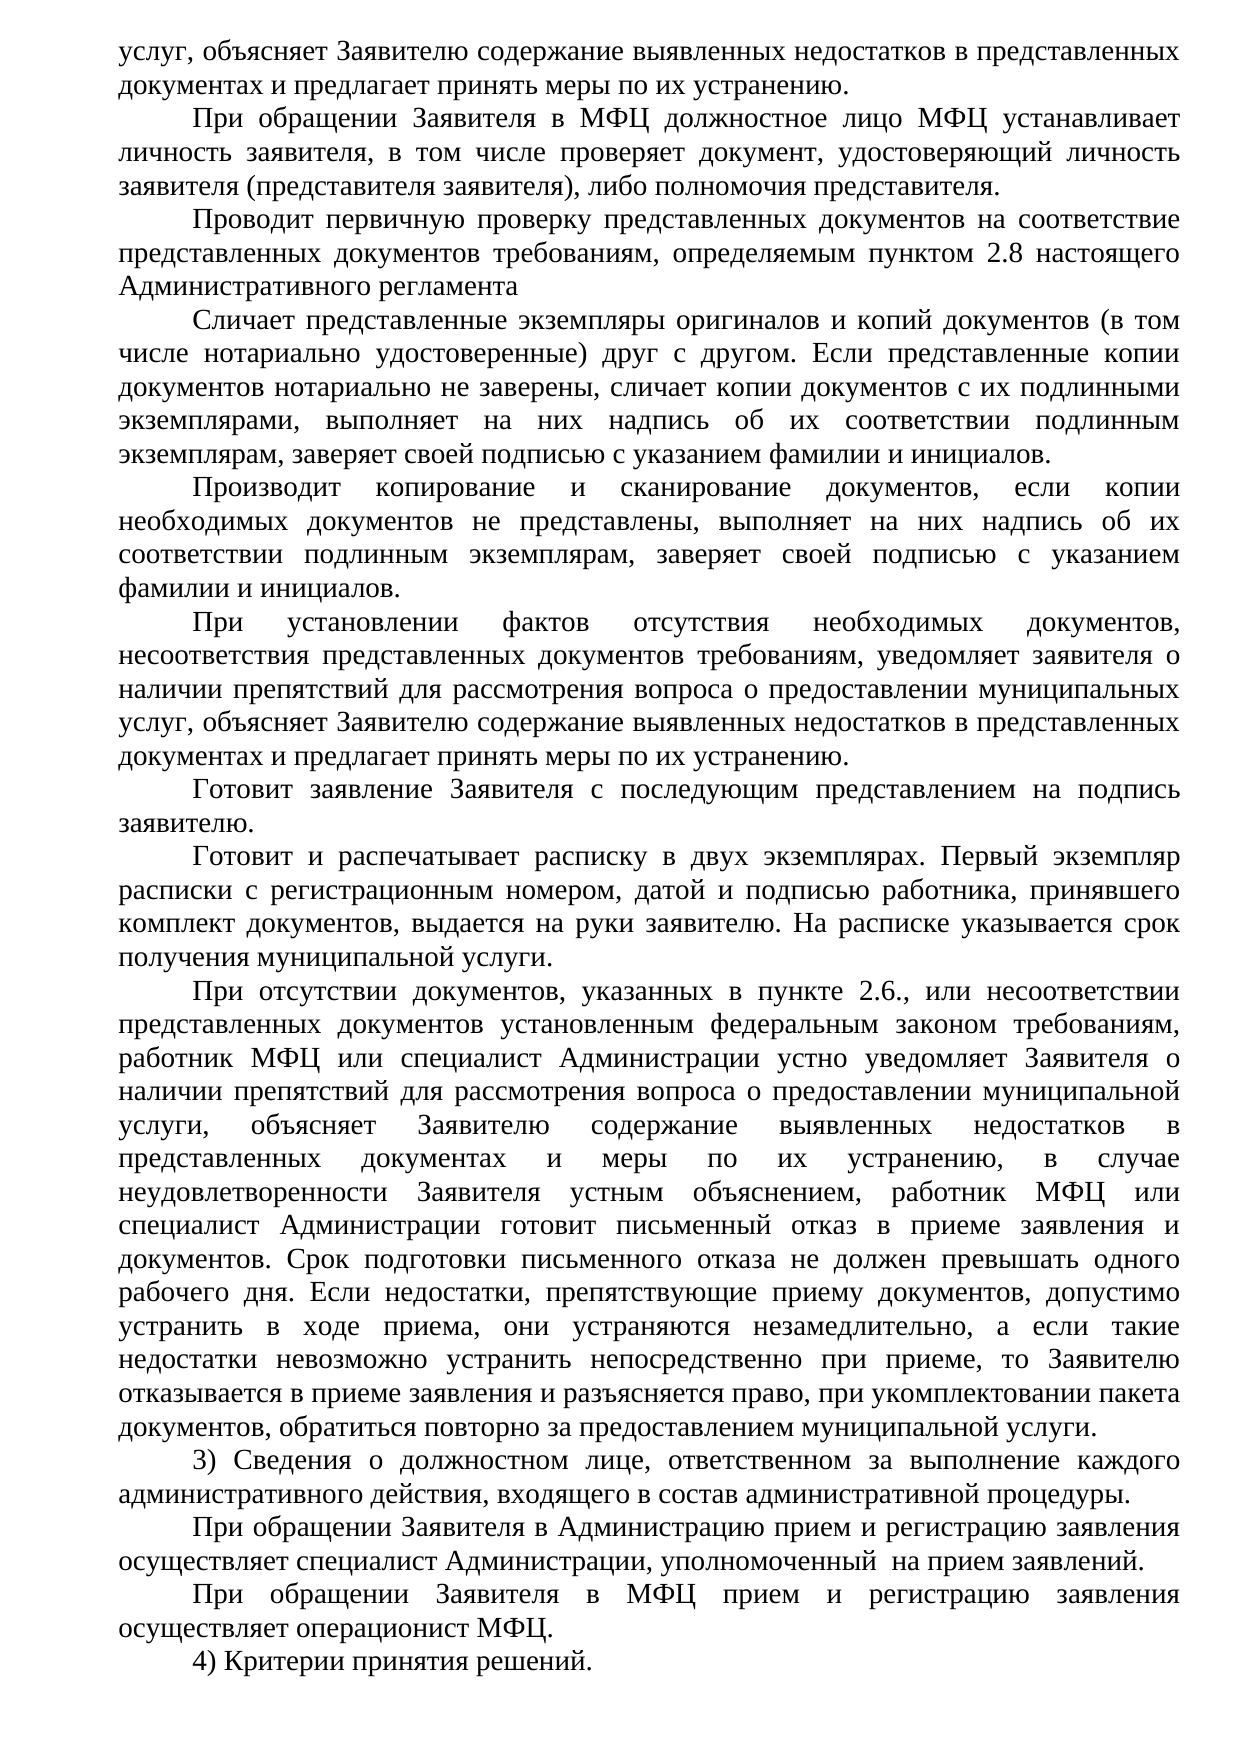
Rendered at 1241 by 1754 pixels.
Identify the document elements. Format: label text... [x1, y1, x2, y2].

text 3) Сведения о должностном лице, ответственном за выполнение каждого административного действия, входящего в состав административной процедуры. [118, 1442, 1181, 1509]
text Готовит заявление Заявителя с последующим представлением на подпись заявителю. [118, 771, 1181, 838]
text Производит копирование и сканирование документов, если копии необходимых документов не представлены, выполняет на них надпись об их соответствии подлинным экземплярам, заверяет своей подписью с указанием фамилии и инициалов. [118, 469, 1181, 604]
text При обращении Заявителя в МФЦ прием и регистрацию заявления осуществляет операционист МФЦ. [118, 1576, 1181, 1643]
text При обращении Заявителя в МФЦ должностное лицо МФЦ устанавливает личность заявителя, в том числе проверяет документ, удостоверяющий личность заявителя (представителя заявителя), либо полномочия представителя. [118, 101, 1181, 201]
text 4) Критерии принятия решений. [118, 1643, 1181, 1677]
text При обращении Заявителя в Администрацию прием и регистрацию заявления осуществляет специалист Администрации, уполномоченный на прием заявлений. [118, 1509, 1181, 1576]
text Проводит первичную проверку представленных документов на соответствие представленных документов требованиям, определяемым пунктом 2.8 настоящего Административного регламента [118, 201, 1181, 302]
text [118, 33, 1181, 101]
text При отсутствии документов, указанных в пункте 2.6., или несоответствии представленных документов установленным федеральным законом требованиям, работник МФЦ или специалист Администрации устно уведомляет Заявителя о наличии препятствий для рассмотрения вопроса о предоставлении муниципальной услуги, объясняет Заявителю содержание выявленных недостатков в представленных документах и меры по их устранению, в случае неудовлетворенности Заявителя устным объяснением, работник МФЦ или специалист Администрации готовит письменный отказ в приеме заявления и документов. Срок подготовки письменного отказа не должен превышать одного рабочего дня. Если недостатки, препятствующие приему документов, допустимо устранить в ходе приема, они устраняются незамедлительно, а если такие недостатки невозможно устранить непосредственно при приеме, то Заявителю отказывается в приеме заявления и разъясняется право, при укомплектовании пакета документов, обратиться повторно за предоставлением муниципальной услуги. [118, 973, 1181, 1442]
text Готовит и распечатывает расписку в двух экземплярах. Первый экземпляр расписки с регистрационным номером, датой и подписью работника, принявшего комплект документов, выдается на руки заявителю. На расписке указывается срок получения муниципальной услуги. [118, 838, 1181, 973]
text Сличает представленные экземпляры оригиналов и копий документов (в том числе нотариально удостоверенные) друг с другом. Если представленные копии документов нотариально не заверены, сличает копии документов с их подлинными экземплярами, выполняет на них надпись об их соответствии подлинным экземплярам, заверяет своей подписью с указанием фамилии и инициалов. [118, 302, 1181, 469]
